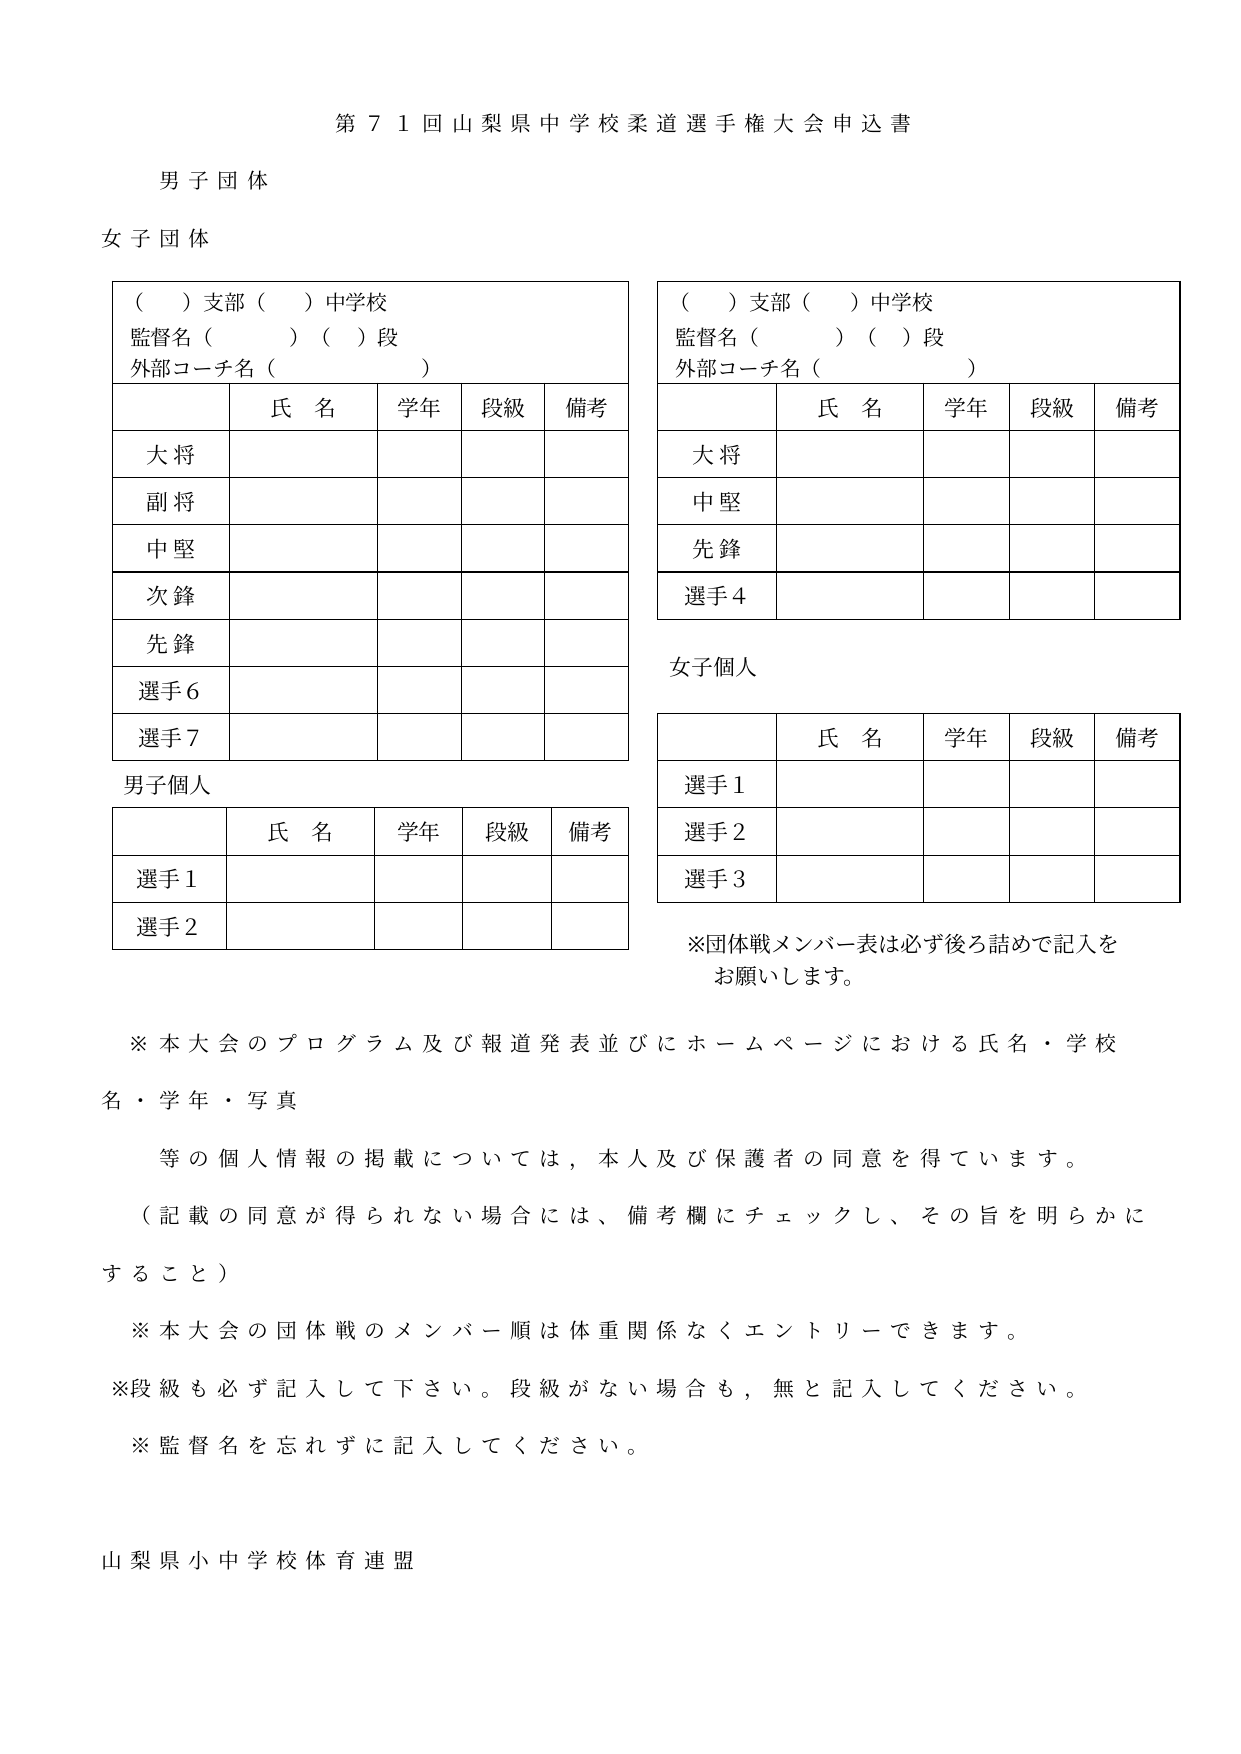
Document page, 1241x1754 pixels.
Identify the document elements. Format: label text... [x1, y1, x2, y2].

text （記載の同意が得られない場合には、備考欄にチェックし、その旨を明らかにすること） [101, 1186, 1154, 1301]
text ※本大会の団体戦のメンバー順は体重関係なくエントリーできます。 [101, 1301, 1154, 1358]
text 山梨県小中学校体育連盟 [101, 1531, 1154, 1588]
text 等の個人情報の掲載については，本人及び保護者の同意を得ています。 [101, 1128, 1154, 1186]
text ※本大会のプログラム及び報道発表並びにホームページにおける氏名・学校名・学年・写真 [101, 1013, 1154, 1128]
text 男子団体 女子団体 [101, 151, 1154, 266]
text ※監督名を忘れずに記入してください。 [101, 1416, 1154, 1473]
text 第７１回山梨県中学校柔道選手権大会申込書 [101, 93, 1154, 151]
text ※段級も必ず記入して下さい。段級がない場合も，無と記入してください。 [101, 1358, 1154, 1416]
